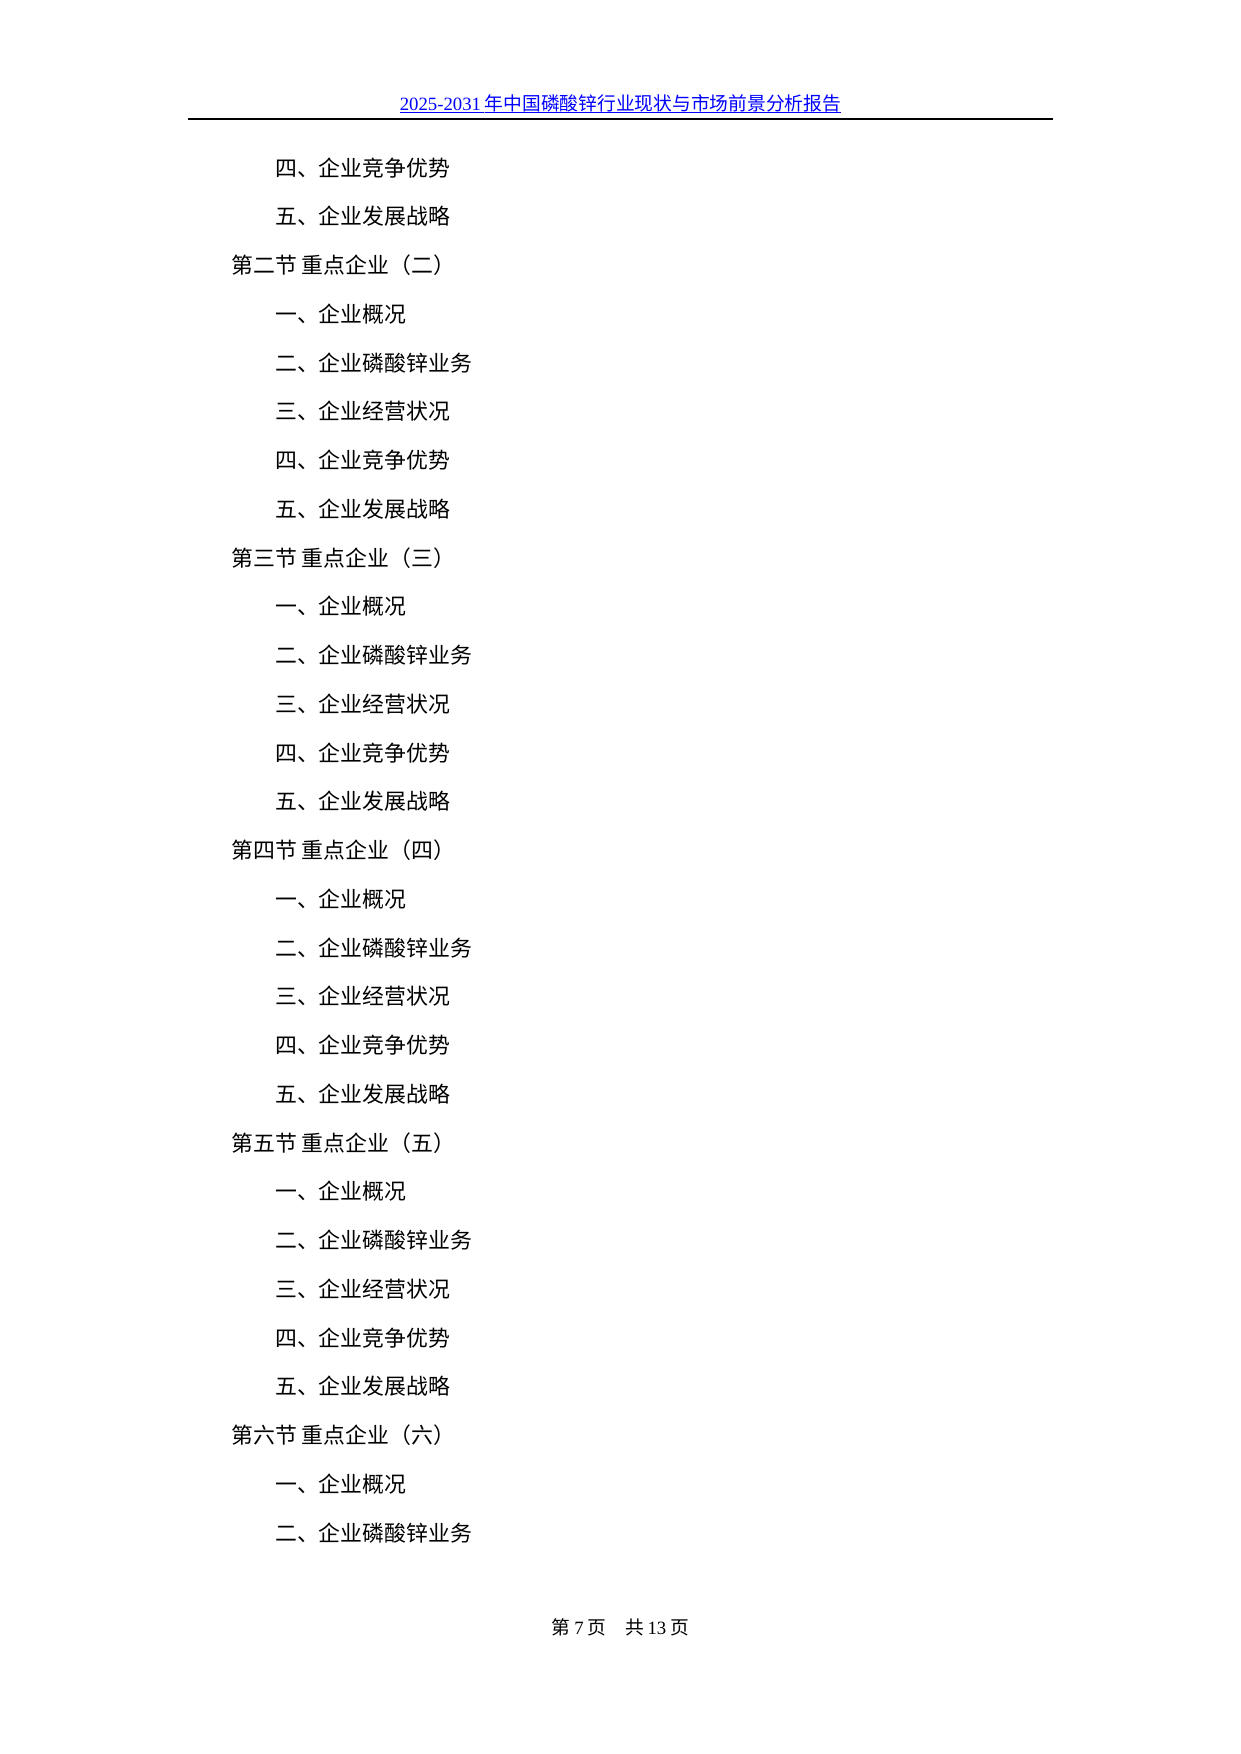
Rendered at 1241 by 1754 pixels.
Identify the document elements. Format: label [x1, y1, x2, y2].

text [187, 150, 1053, 1548]
